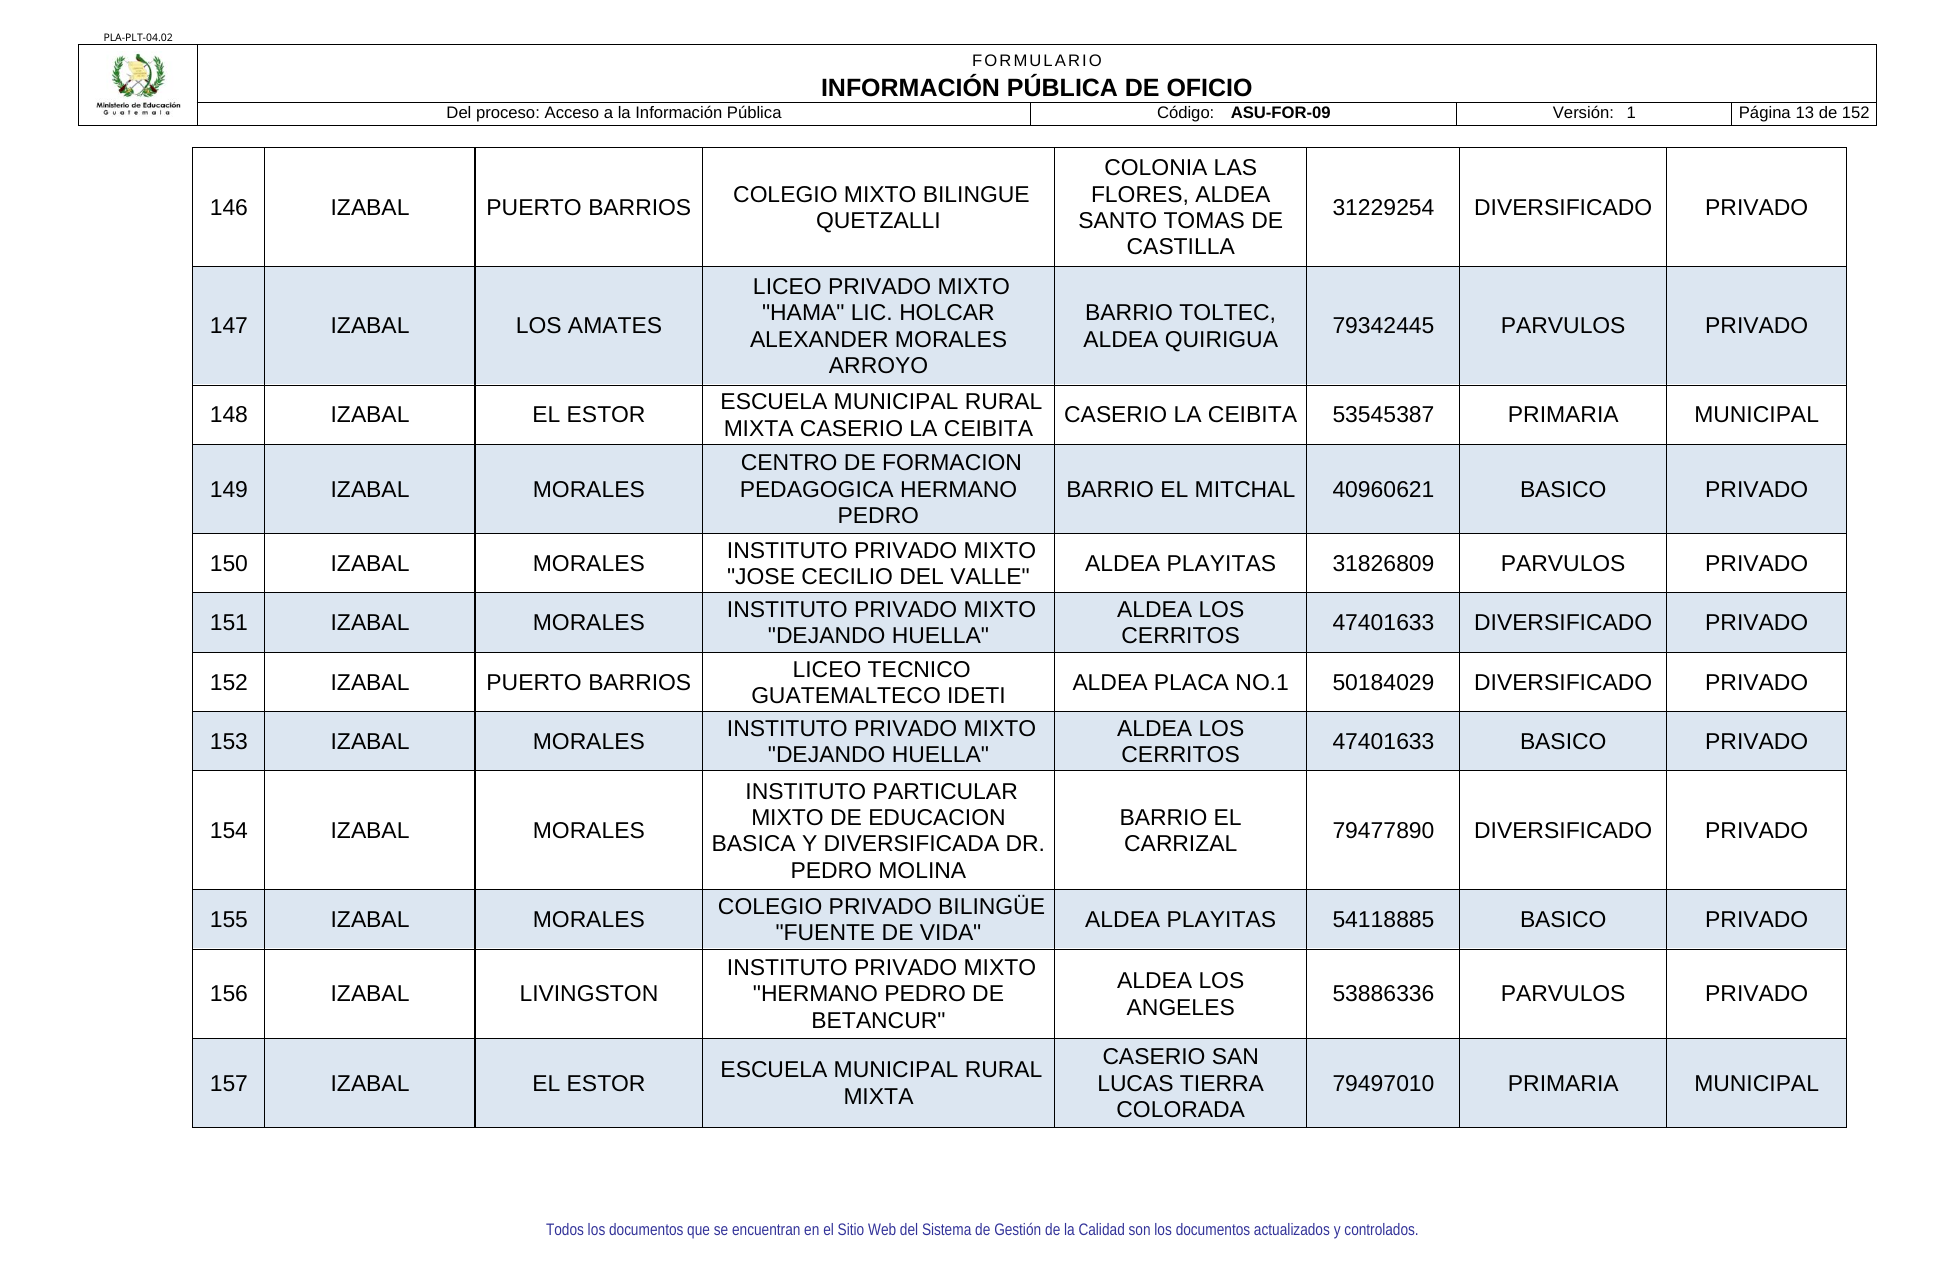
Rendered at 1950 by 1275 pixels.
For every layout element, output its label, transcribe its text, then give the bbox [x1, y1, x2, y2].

table_cell IZABAL [265, 890, 474, 948]
table_cell 156 [193, 950, 264, 1038]
table_cell MORALES [476, 534, 702, 592]
table_cell PRIMARIA [1460, 386, 1666, 444]
table_cell CASERIO SAN LUCAS TIERRA COLORADA [1055, 1039, 1306, 1127]
table_cell PRIVADO [1667, 593, 1846, 652]
table_cell IZABAL [265, 267, 474, 384]
table_cell PARVULOS [1460, 267, 1666, 384]
table_cell ALDEA PLAYITAS [1055, 890, 1306, 948]
table_cell LICEO PRIVADO MIXTO "HAMA" LIC. HOLCAR ALEXANDER MORALES ARROYO [703, 267, 1054, 384]
table_cell CASERIO LA CEIBITA [1055, 386, 1306, 444]
table_cell MUNICIPAL [1667, 386, 1846, 444]
table_cell BASICO [1460, 890, 1666, 948]
table_cell DIVERSIFICADO [1460, 593, 1666, 652]
table_cell MORALES [476, 771, 702, 889]
table_cell PUERTO BARRIOS [476, 148, 702, 266]
table_cell 47401633 [1307, 712, 1459, 770]
table_cell 151 [193, 593, 264, 652]
table_cell 54118885 [1307, 890, 1459, 948]
table_cell DIVERSIFICADO [1460, 653, 1666, 711]
table_cell PRIVADO [1667, 950, 1846, 1038]
table_cell IZABAL [265, 148, 474, 266]
table_cell DIVERSIFICADO [1460, 148, 1666, 266]
table_cell 149 [193, 445, 264, 533]
table_cell PRIVADO [1667, 148, 1846, 266]
table_cell 53545387 [1307, 386, 1459, 444]
table_cell 152 [193, 653, 264, 711]
table_cell MORALES [476, 445, 702, 533]
table_cell PRIVADO [1667, 653, 1846, 711]
table_cell MORALES [476, 712, 702, 770]
table_cell IZABAL [265, 712, 474, 770]
table_cell INSTITUTO PARTICULAR MIXTO DE EDUCACION BASICA Y DIVERSIFICADA DR. PEDRO MOLINA [703, 771, 1054, 889]
table_cell BASICO [1460, 445, 1666, 533]
table_cell COLEGIO MIXTO BILINGUE QUETZALLI [703, 148, 1054, 266]
table_cell 79342445 [1307, 267, 1459, 384]
table_cell ALDEA LOS CERRITOS [1055, 712, 1306, 770]
table_cell 154 [193, 771, 264, 889]
table_cell 157 [193, 1039, 264, 1127]
table_cell IZABAL [265, 771, 474, 889]
table_cell 31826809 [1307, 534, 1459, 592]
table_cell PRIVADO [1667, 267, 1846, 384]
table_cell INSTITUTO PRIVADO MIXTO "JOSE CECILIO DEL VALLE" [703, 534, 1054, 592]
table_cell 150 [193, 534, 264, 592]
table_cell INSTITUTO PRIVADO MIXTO "DEJANDO HUELLA" [703, 712, 1054, 770]
table_cell PARVULOS [1460, 950, 1666, 1038]
table_cell IZABAL [265, 1039, 474, 1127]
picture [95, 51, 181, 117]
table_cell COLONIA LAS FLORES, ALDEA SANTO TOMAS DE CASTILLA [1055, 148, 1306, 266]
table_cell PARVULOS [1460, 534, 1666, 592]
table_cell IZABAL [265, 593, 474, 652]
table_cell BASICO [1460, 712, 1666, 770]
table_cell 79477890 [1307, 771, 1459, 889]
table_cell LIVINGSTON [476, 950, 702, 1038]
table_cell 147 [193, 267, 264, 384]
table_cell LOS AMATES [476, 267, 702, 384]
table_cell BARRIO EL CARRIZAL [1055, 771, 1306, 889]
table_cell MUNICIPAL [1667, 1039, 1846, 1127]
table_cell LICEO TECNICO GUATEMALTECO IDETI [703, 653, 1054, 711]
table_cell IZABAL [265, 386, 474, 444]
table_cell ESCUELA MUNICIPAL RURAL MIXTA CASERIO LA CEIBITA [703, 386, 1054, 444]
table_cell 153 [193, 712, 264, 770]
table_cell ALDEA LOS CERRITOS [1055, 593, 1306, 652]
table_cell 53886336 [1307, 950, 1459, 1038]
table_cell IZABAL [265, 653, 474, 711]
table_cell COLEGIO PRIVADO BILINGÜE "FUENTE DE VIDA" [703, 890, 1054, 948]
table_cell 40960621 [1307, 445, 1459, 533]
table_cell ESCUELA MUNICIPAL RURAL MIXTA [703, 1039, 1054, 1127]
table_cell 31229254 [1307, 148, 1459, 266]
table_cell ALDEA PLACA NO.1 [1055, 653, 1306, 711]
table_cell PRIVADO [1667, 445, 1846, 533]
table_cell ALDEA PLAYITAS [1055, 534, 1306, 592]
table_cell BARRIO EL MITCHAL [1055, 445, 1306, 533]
table_cell PRIVADO [1667, 712, 1846, 770]
table_cell INSTITUTO PRIVADO MIXTO "HERMANO PEDRO DE BETANCUR" [703, 950, 1054, 1038]
table_cell PRIVADO [1667, 890, 1846, 948]
table_cell 47401633 [1307, 593, 1459, 652]
table_cell EL ESTOR [476, 1039, 702, 1127]
table_cell MORALES [476, 890, 702, 948]
table_cell DIVERSIFICADO [1460, 771, 1666, 889]
table_cell IZABAL [265, 950, 474, 1038]
table_cell 50184029 [1307, 653, 1459, 711]
table_cell PRIVADO [1667, 534, 1846, 592]
table_cell ALDEA LOS ANGELES [1055, 950, 1306, 1038]
table_cell EL ESTOR [476, 386, 702, 444]
table_cell MORALES [476, 593, 702, 652]
table_cell IZABAL [265, 445, 474, 533]
table_cell PRIVADO [1667, 771, 1846, 889]
table_cell 148 [193, 386, 264, 444]
table_cell PUERTO BARRIOS [476, 653, 702, 711]
table_cell BARRIO TOLTEC, ALDEA QUIRIGUA [1055, 267, 1306, 384]
table_cell 79497010 [1307, 1039, 1459, 1127]
table_cell PRIMARIA [1460, 1039, 1666, 1127]
table_cell 146 [193, 148, 264, 266]
table_cell CENTRO DE FORMACION PEDAGOGICA HERMANO PEDRO [703, 445, 1054, 533]
table_cell IZABAL [265, 534, 474, 592]
table_cell INSTITUTO PRIVADO MIXTO "DEJANDO HUELLA" [703, 593, 1054, 652]
table_cell 155 [193, 890, 264, 948]
